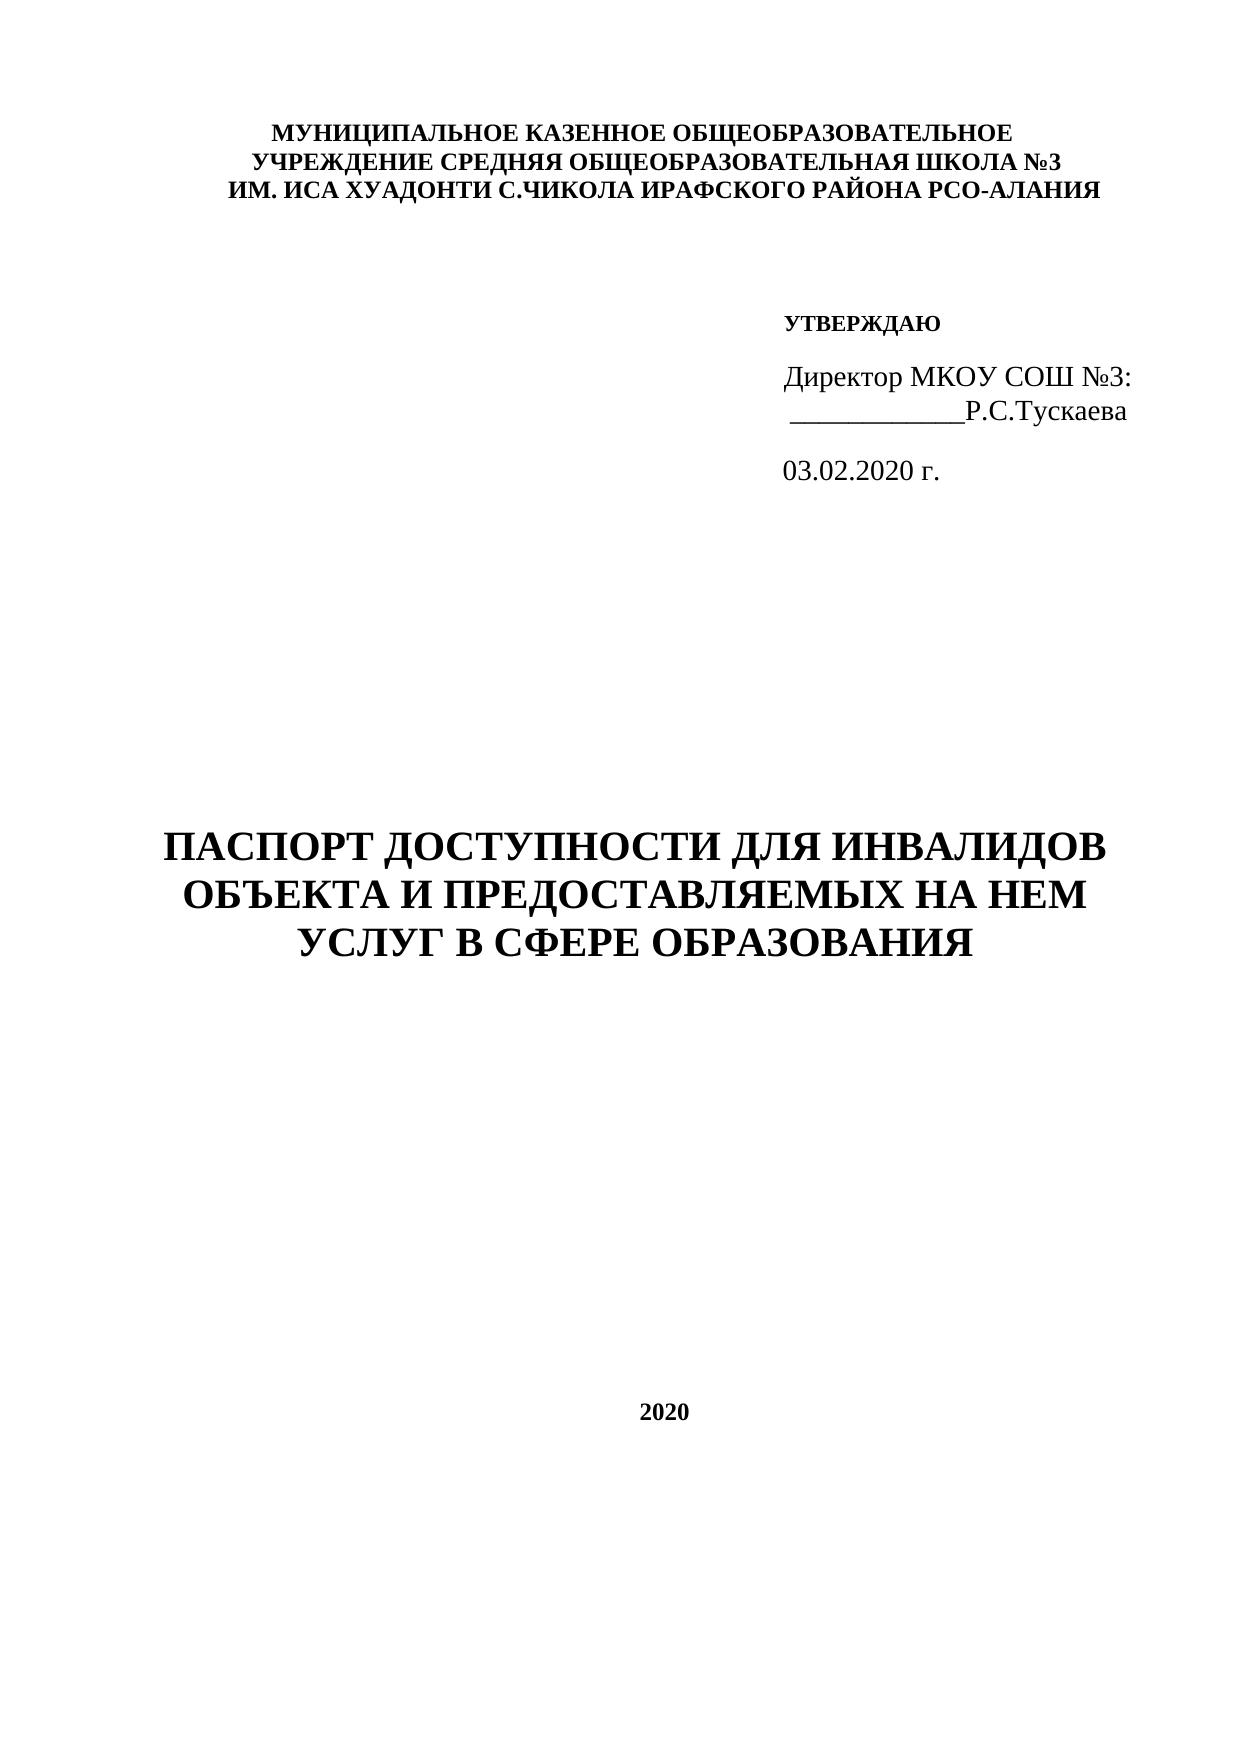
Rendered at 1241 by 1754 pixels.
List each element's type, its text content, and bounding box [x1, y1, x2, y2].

text ____________Р.С.Тускаева [177, 393, 1152, 427]
text МУНИЦИПАЛЬНОЕ КАЗЕННОЕ ОБЩЕОБРАЗОВАТЕЛЬНОЕ УЧРЕЖДЕНИЕ СРЕДНЯЯ ОБЩЕОБРАЗОВАТЕЛЬНАЯ ШКОЛА №3 [177, 118, 1152, 176]
text ПАСПОРТ ДОСТУПНОСТИ ДЛЯ ИНВАЛИДОВ [118, 822, 1152, 870]
text Директор МКОУ СОШ №3: [783, 360, 1152, 393]
text 2020 [177, 1397, 1152, 1426]
text УТВЕРЖДАЮ [783, 310, 1152, 336]
text 03.02.2020 г. [177, 453, 1152, 486]
text ИМ. ИСА ХУАДОНТИ С.ЧИКОЛА ИРАФСКОГО РАЙОНА РСО-АЛАНИЯ [177, 176, 1152, 204]
text ОБЪЕКТА И ПРЕДОСТАВЛЯЕМЫХ НА НЕМ УСЛУГ В СФЕРЕ ОБРАЗОВАНИЯ [118, 870, 1152, 966]
